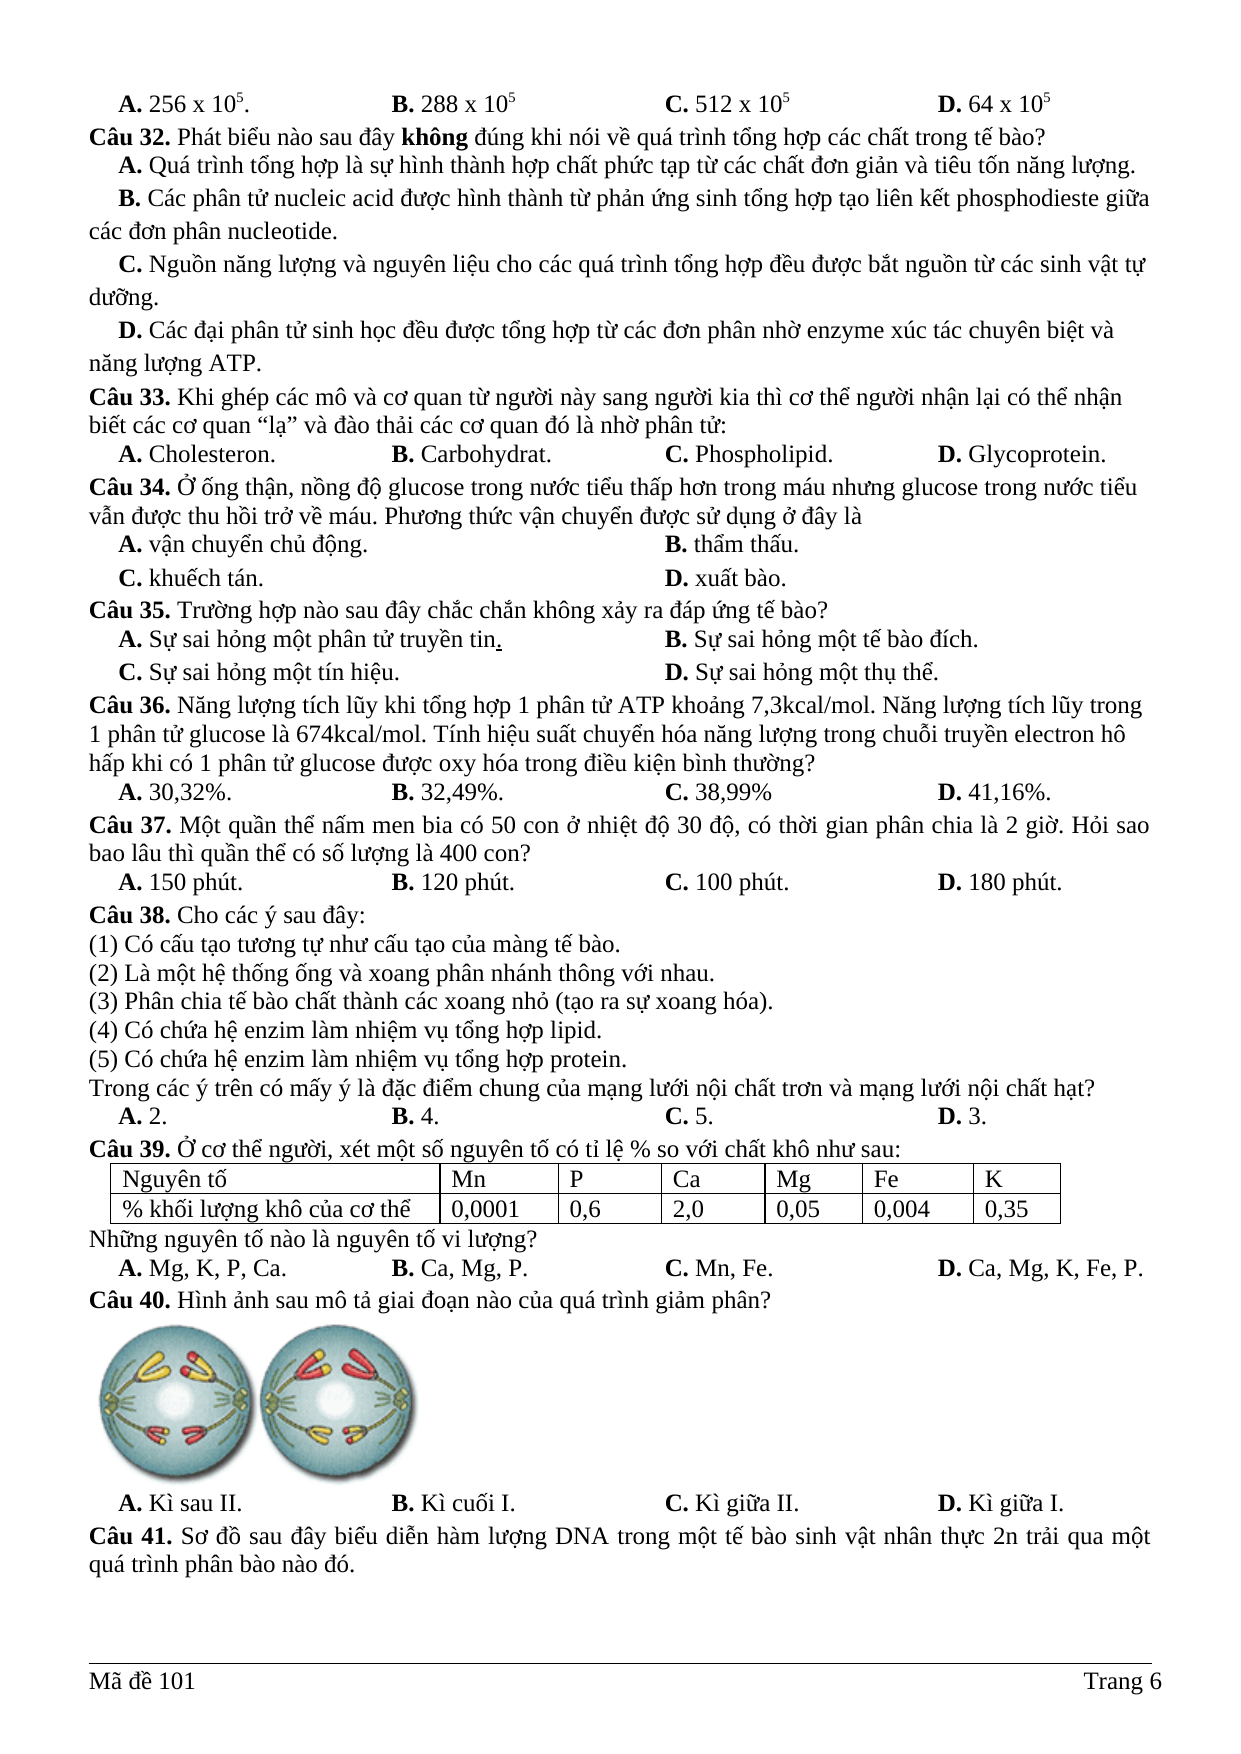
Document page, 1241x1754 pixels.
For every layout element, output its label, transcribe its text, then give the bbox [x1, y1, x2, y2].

table_cell 0,6 [559, 1194, 661, 1223]
text A. 150 phút. B. 120 phút. C. 100 phút. D. 180 phút. [89, 867, 1152, 896]
table_cell % khối lượng khô của cơ thể [111, 1194, 439, 1223]
text A. 30,32%. B. 32,49%. C. 38,99% D. 41,16%. [89, 777, 1152, 805]
text (5) Có chứa hệ enzim làm nhiệm vụ tổng hợp protein. [89, 1044, 1152, 1073]
picture [88, 1314, 433, 1488]
text Câu 37. Một quần thể nấm men bia có 50 con ở nhiệt độ 30 độ, có thời gian phân chia là 2 giờ. Hỏi sao bao lâu thì quần thể có số lượng là 400 con? [89, 810, 1152, 867]
text (3) Phân chia tế bào chất thành các xoang nhỏ (tạo ra sự xoang hóa). [89, 986, 1152, 1015]
table_cell 0,05 [766, 1194, 862, 1223]
text D. Các đại phân tử sinh học đều được tổng hợp từ các đơn phân nhờ enzyme xúc tác chuyên biệt và năng lượng ATP. [89, 316, 1152, 377]
text (4) Có chứa hệ enzim làm nhiệm vụ tổng hợp lipid. [89, 1015, 1152, 1044]
text Câu 39. Ở cơ thể người, xét một số nguyên tố có tỉ lệ % so với chất khô như sau: [89, 1134, 1152, 1163]
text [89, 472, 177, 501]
text Câu 32. Phát biểu nào sau đây không đúng khi nói về quá trình tổng hợp các chất trong tế bào? [89, 122, 1152, 150]
text A. 256 x 105. B. 288 x 105 C. 512 x 105 D. 64 x 105 [89, 89, 1152, 117]
table_header Ca [662, 1164, 764, 1193]
text A. Kì sau II. B. Kì cuối I. C. Kì giữa II. D. Kì giữa I. [89, 1488, 1152, 1517]
table_header Nguyên tố [111, 1164, 439, 1193]
text A. vận chuyển chủ động. B. thẩm thấu. [89, 529, 1152, 558]
text Câu 41. Sơ đồ sau đây biểu diễn hàm lượng DNA trong một tế bào sinh vật nhân thực 2n trải qua một quá trình phân bào nào đó. [89, 1521, 1152, 1578]
text Câu 35. Trường hợp nào sau đây chắc chắn không xảy ra đáp ứng tế bào? [89, 596, 1152, 624]
text A. Sự sai hỏng một phân tử truyền tin. B. Sự sai hỏng một tế bào đích. [89, 624, 1152, 653]
text C. Nguồn năng lượng và nguyên liệu cho các quá trình tổng hợp đều được bắt nguồn từ các sinh vật tự dưỡng. [89, 249, 1152, 311]
text C. Sự sai hỏng một tín hiệu. D. Sự sai hỏng một thụ thể. [89, 657, 1152, 686]
text (2) Là một hệ thống ống và xoang phân nhánh thông với nhau. [89, 958, 1152, 986]
table_header Fe [863, 1164, 973, 1193]
text Câu 36. Năng lượng tích lũy khi tổng hợp 1 phân tử ATP khoảng 7,3kcal/mol. Năng lượng tích lũy trong 1 phân tử glucose là 674kcal/mol. Tính hiệu suất chuyển hóa năng lượng trong chuỗi truyền electron hô hấp khi có 1 phân tử glucose được oxy hóa trong điều kiện bình thường? [89, 690, 1152, 777]
table_header P [559, 1164, 661, 1193]
text Trong các ý trên có mấy ý là đặc điểm chung của mạng lưới nội chất trơn và mạng lưới nội chất hạt? [89, 1073, 1152, 1101]
text C. khuếch tán. D. xuất bào. [89, 563, 1152, 591]
text A. Quá trình tổng hợp là sự hình thành hợp chất phức tạp từ các chất đơn giản và tiêu tốn năng lượng. [89, 150, 1152, 179]
text Câu 38. Cho các ý sau đây: [89, 900, 1152, 929]
text B. Các phân tử nucleic acid được hình thành từ phản ứng sinh tổng hợp tạo liên kết phosphodieste giữa các đơn phân nucleotide. [89, 183, 1152, 245]
text A. Cholesteron. B. Carbohydrat. C. Phospholipid. D. Glycoprotein. [89, 439, 1152, 468]
table_header Mn [441, 1164, 558, 1193]
text A. 2. B. 4. C. 5. D. 3. [89, 1101, 1152, 1130]
table_cell 0,0001 [441, 1194, 558, 1223]
text A. Mg, K, P, Ca. B. Ca, Mg, P. C. Mn, Fe. D. Ca, Mg, K, Fe, P. [89, 1253, 1152, 1281]
text (1) Có cấu tạo tương tự như cấu tạo của màng tế bào. [89, 929, 1152, 958]
list Câu 33. Khi ghép các mô và cơ quan từ người này sang người kia thì cơ thể người nhận lại có thể nhận biết các cơ quan “lạ” và đào thải các cơ quan đó là nhờ phân tử: [89, 382, 1152, 439]
table_header Mg [766, 1164, 862, 1193]
text Câu 40. Hình ảnh sau mô tả giai đoạn nào của quá trình giảm phân? [89, 1286, 1152, 1314]
text Câu 34. Ở ống thận, nồng độ glucose trong nước tiểu thấp hơn trong máu nhưng glucose trong nước tiểu vẫn được thu hồi trở về máu. Phương thức vận chuyển được sử dụng ở đây là [862, 472, 1152, 529]
table_cell 2,0 [662, 1194, 764, 1223]
table_cell 0,35 [974, 1194, 1060, 1223]
text Những nguyên tố nào là nguyên tố vi lượng? [89, 1224, 1152, 1253]
table_cell 0,004 [863, 1194, 973, 1223]
table_header K [974, 1164, 1060, 1193]
